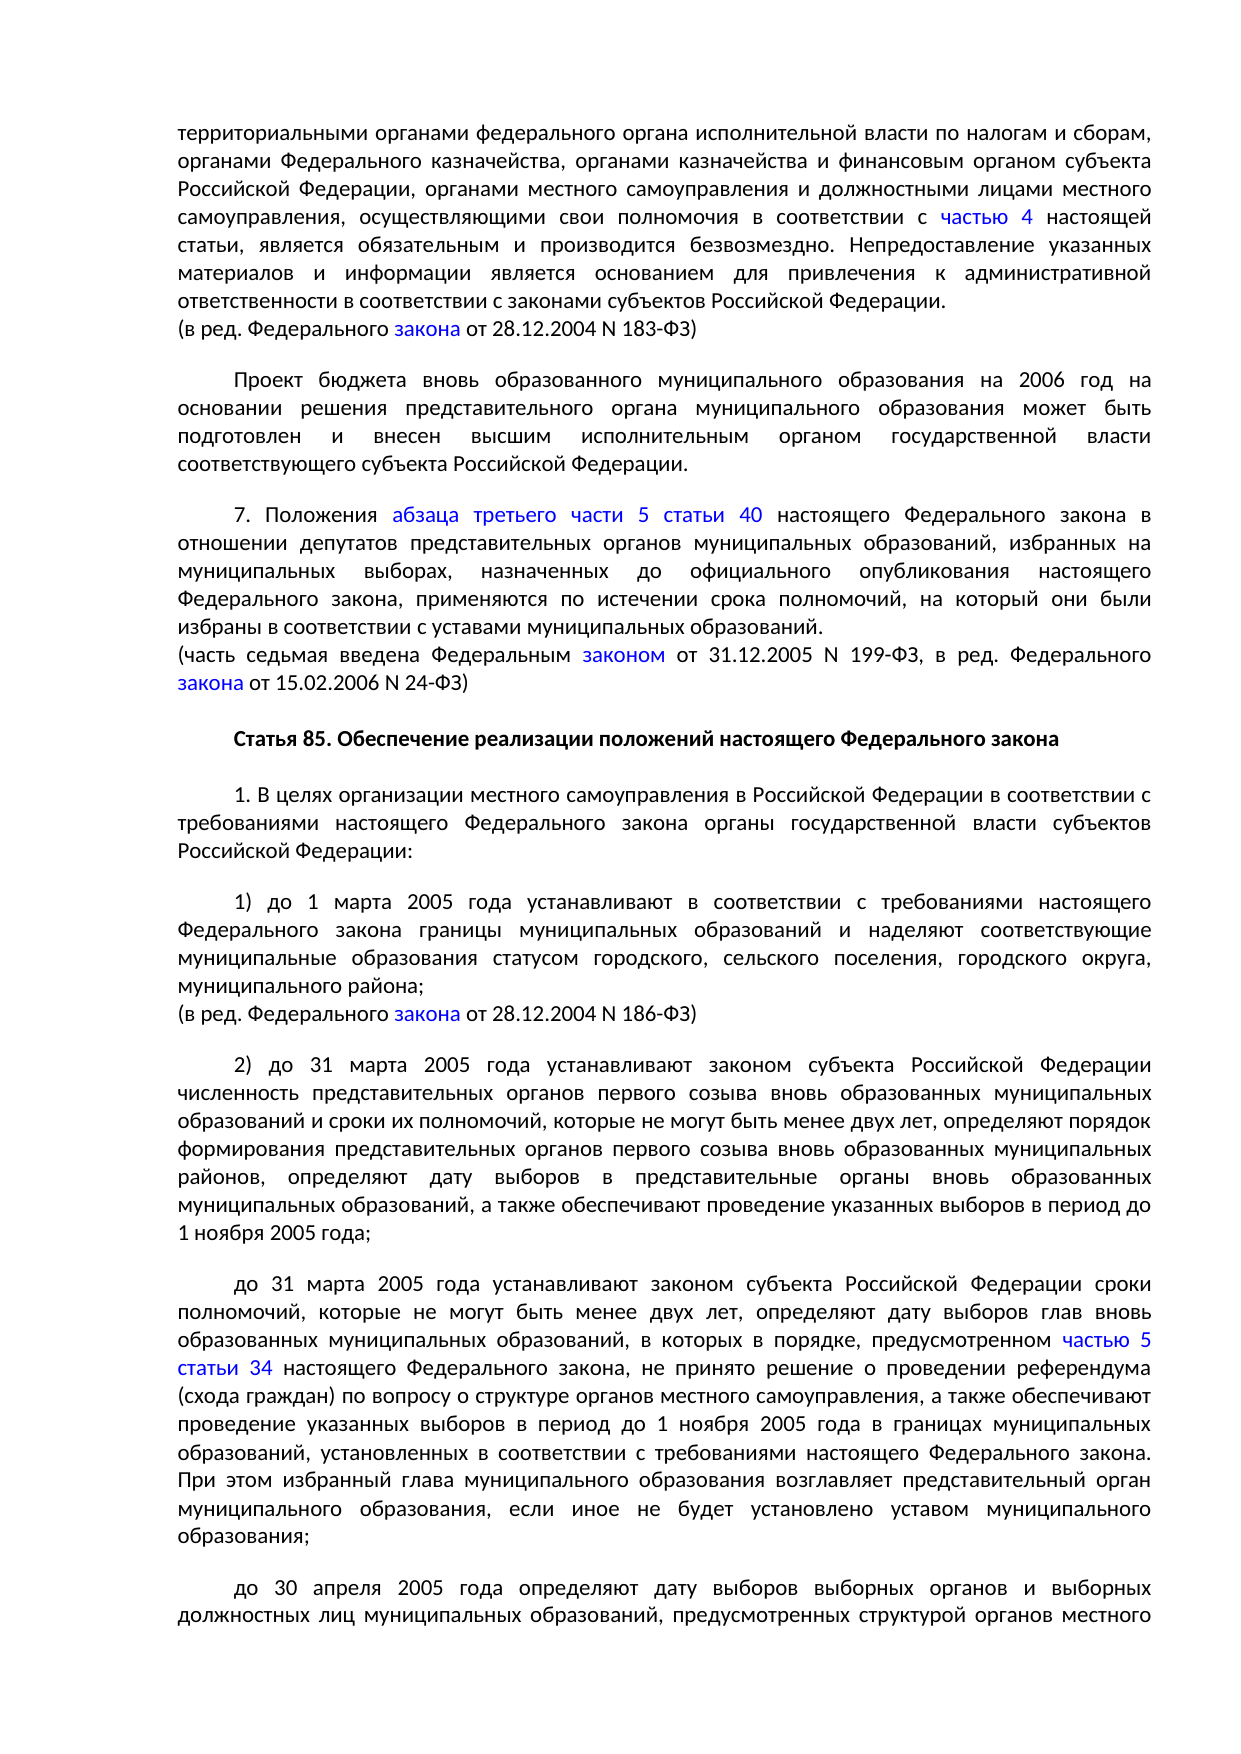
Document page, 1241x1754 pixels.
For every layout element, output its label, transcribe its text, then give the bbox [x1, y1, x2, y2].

text 7. Положения абзаца третьего части 5 статьи 40 настоящего Федерального закона в отношении депутатов представительных органов муниципальных образований, избранных на муниципальных выборах, назначенных до официального опубликования настоящего Федерального закона, применяются по истечении срока полномочий, на который они были избраны в соответствии с уставами муниципальных образований. [177, 500, 1152, 640]
text (часть седьмая введена Федеральным законом от 31.12.2005 N 199-ФЗ, в ред. Федерального закона от 15.02.2006 N 24-ФЗ) [177, 640, 1152, 696]
text Проект бюджета вновь образованного муниципального образования на 2006 год на основании решения представительного органа муниципального образования может быть подготовлен и внесен высшим исполнительным органом государственной власти соответствующего субъекта Российской Федерации. [177, 365, 1152, 477]
text 2) до 31 марта 2005 года устанавливают законом субъекта Российской Федерации численность представительных органов первого созыва вновь образованных муниципальных образований и сроки их полномочий, которые не могут быть менее двух лет, определяют порядок формирования представительных органов первого созыва вновь образованных муниципальных районов, определяют дату выборов в представительные органы вновь образованных муниципальных образований, а также обеспечивают проведение указанных выборов в период до 1 ноября 2005 года; [177, 1050, 1152, 1247]
text (в ред. Федерального закона от 28.12.2004 N 186-ФЗ) [177, 999, 1152, 1027]
text до 31 марта 2005 года устанавливают законом субъекта Российской Федерации сроки полномочий, которые не могут быть менее двух лет, определяют дату выборов глав вновь образованных муниципальных образований, в которых в порядке, предусмотренном частью 5 статьи 34 настоящего Федерального закона, не принято решение о проведении референдума (схода граждан) по вопросу о структуре органов местного самоуправления, а также обеспечивают проведение указанных выборов в период до 1 ноября 2005 года в границах муниципальных образований, установленных в соответствии с требованиями настоящего Федерального закона. При этом избранный глава муниципального образования возглавляет представительный орган муниципального образования, если иное не будет установлено уставом муниципального образования; [177, 1269, 1152, 1550]
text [177, 1573, 1152, 1629]
text 1. В целях организации местного самоуправления в Российской Федерации в соответствии с требованиями настоящего Федерального закона органы государственной власти субъектов Российской Федерации: [177, 780, 1152, 864]
text (в ред. Федерального закона от 28.12.2004 N 183-ФЗ) [177, 314, 1152, 342]
title Статья 85. Обеспечение реализации положений настоящего Федерального закона [177, 724, 1152, 752]
text 1) до 1 марта 2005 года устанавливают в соответствии с требованиями настоящего Федерального закона границы муниципальных образований и наделяют соответствующие муниципальные образования статусом городского, сельского поселения, городского округа, муниципального района; [177, 887, 1152, 999]
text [177, 118, 1152, 314]
